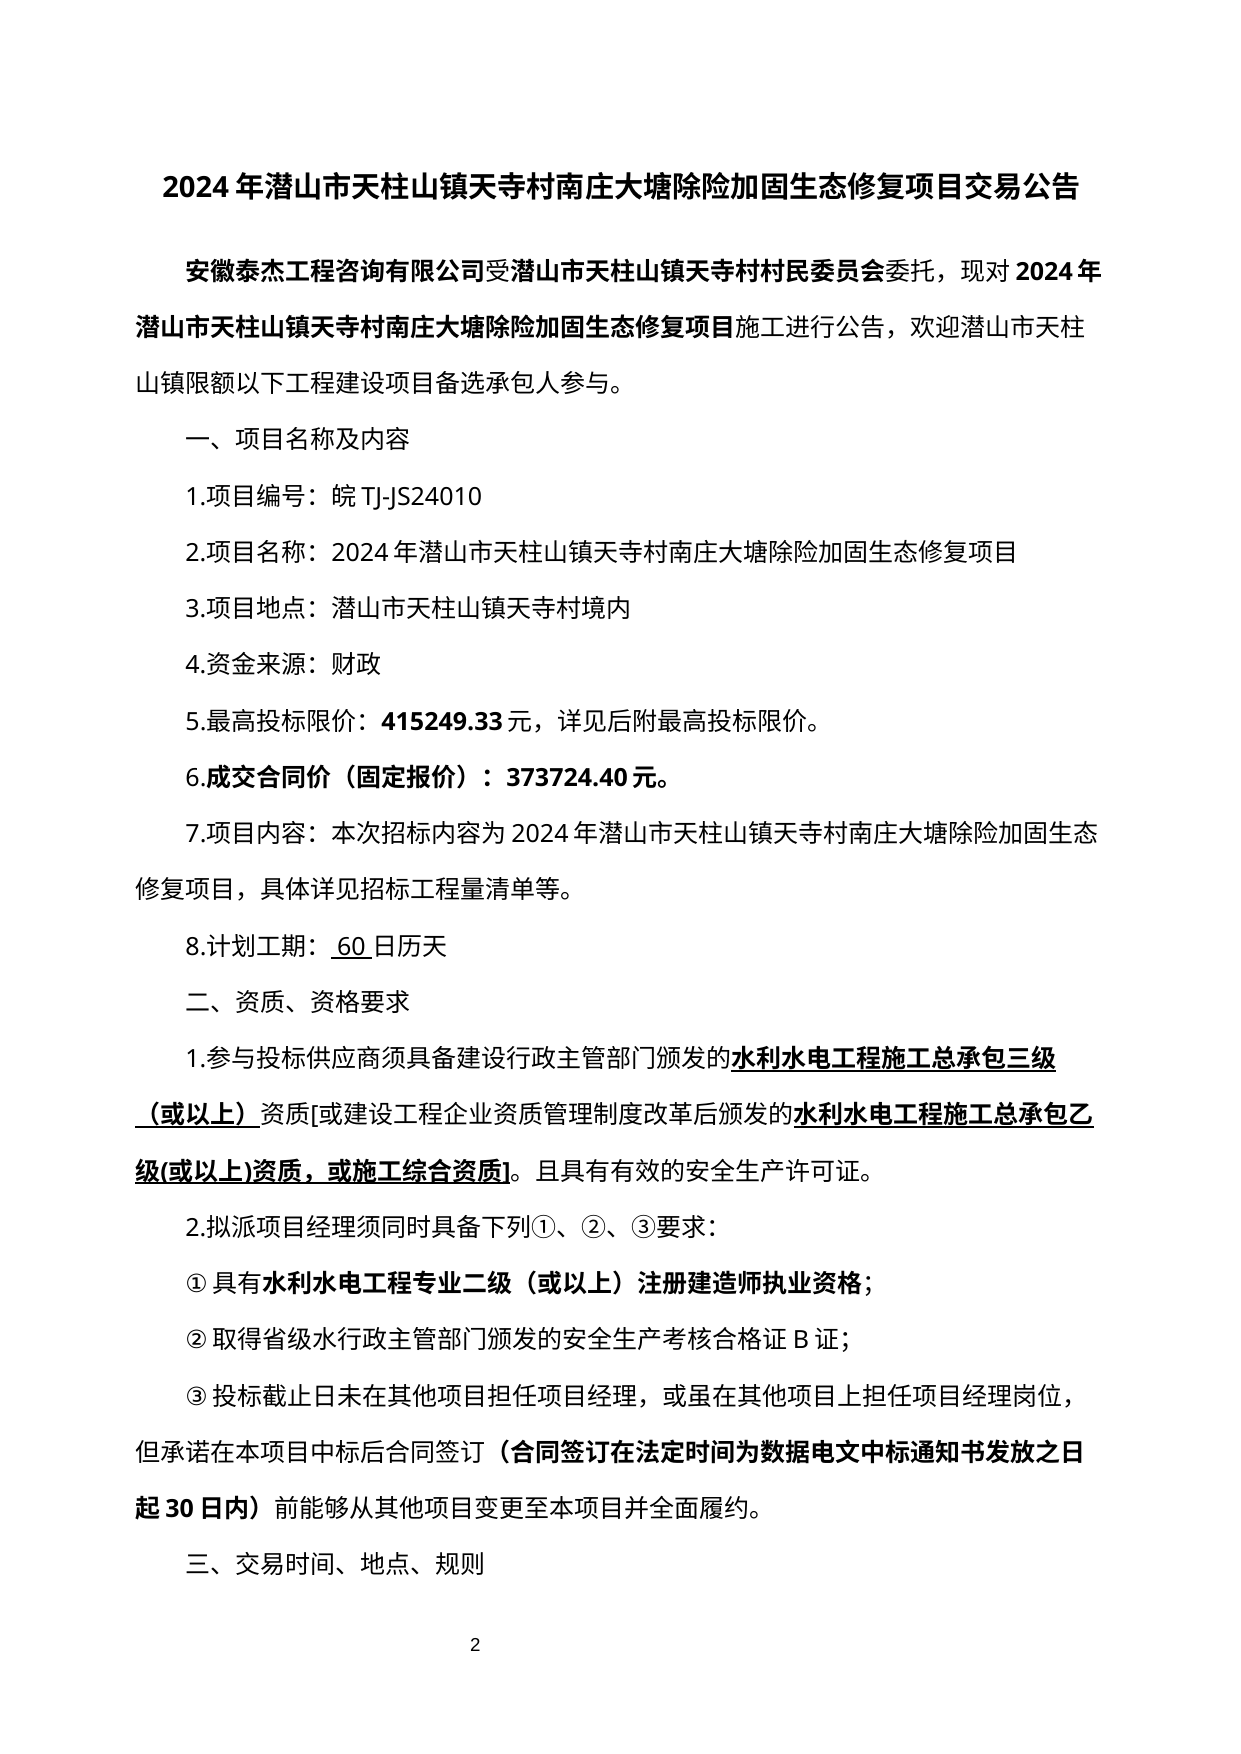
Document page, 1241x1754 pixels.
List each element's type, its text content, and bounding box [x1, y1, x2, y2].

text 3.项目地点：潜山市天柱山镇天寺村境内 [135, 573, 1105, 629]
text ②取得省级水行政主管部门颁发的安全生产考核合格证B证； [135, 1304, 1105, 1360]
text 2.拟派项目经理须同时具备下列①、②、③要求： [135, 1191, 1105, 1248]
text 2024年潜山市天柱山镇天寺村南庄大塘除险加固生态修复项目交易公告 [148, 163, 1094, 206]
text ①具有水利水电工程专业二级（或以上）注册建造师执业资格； [135, 1248, 1105, 1304]
text 6.成交合同价（固定报价）：373724.40元。 [135, 741, 1105, 798]
text 1.项目编号：皖TJ-JS24010 [135, 460, 1105, 516]
text 二、资质、资格要求 [135, 966, 1105, 1023]
text 5.最高投标限价：415249.33元，详见后附最高投标限价。 [135, 685, 1105, 741]
list 交易时间、地点、规则 [135, 1529, 1105, 1585]
text 安徽泰杰工程咨询有限公司受潜山市天柱山镇天寺村村民委员会委托，现对2024年潜山市天柱山镇天寺村南庄大塘除险加固生态修复项目施工进行公告，欢迎潜山市天柱山镇限额以下工程建设项目备选承包人参与。 [135, 235, 1105, 404]
text 4.资金来源：财政 [135, 629, 1105, 685]
text 7.项目内容：本次招标内容为2024年潜山市天柱山镇天寺村南庄大塘除险加固生态修复项目，具体详见招标工程量清单等。 [135, 798, 1105, 910]
text 一、项目名称及内容 [135, 404, 1105, 460]
text ③投标截止日未在其他项目担任项目经理，或虽在其他项目上担任项目经理岗位，但承诺在本项目中标后合同签订（合同签订在法定时间为数据电文中标通知书发放之日起30日内）前能够从其他项目变更至本项目并全面履约。 [135, 1360, 1105, 1529]
text 8.计划工期： 60 日历天 [135, 910, 1105, 966]
text 2.项目名称：2024年潜山市天柱山镇天寺村南庄大塘除险加固生态修复项目 [135, 516, 1105, 573]
text 1.参与投标供应商须具备建设行政主管部门颁发的水利水电工程施工总承包三级（或以上）资质[或建设工程企业资质管理制度改革后颁发的水利水电工程施工总承包乙级(或以上)资质，或施工综合资质]。且具有有效的安全生产许可证。 [135, 1023, 1105, 1191]
